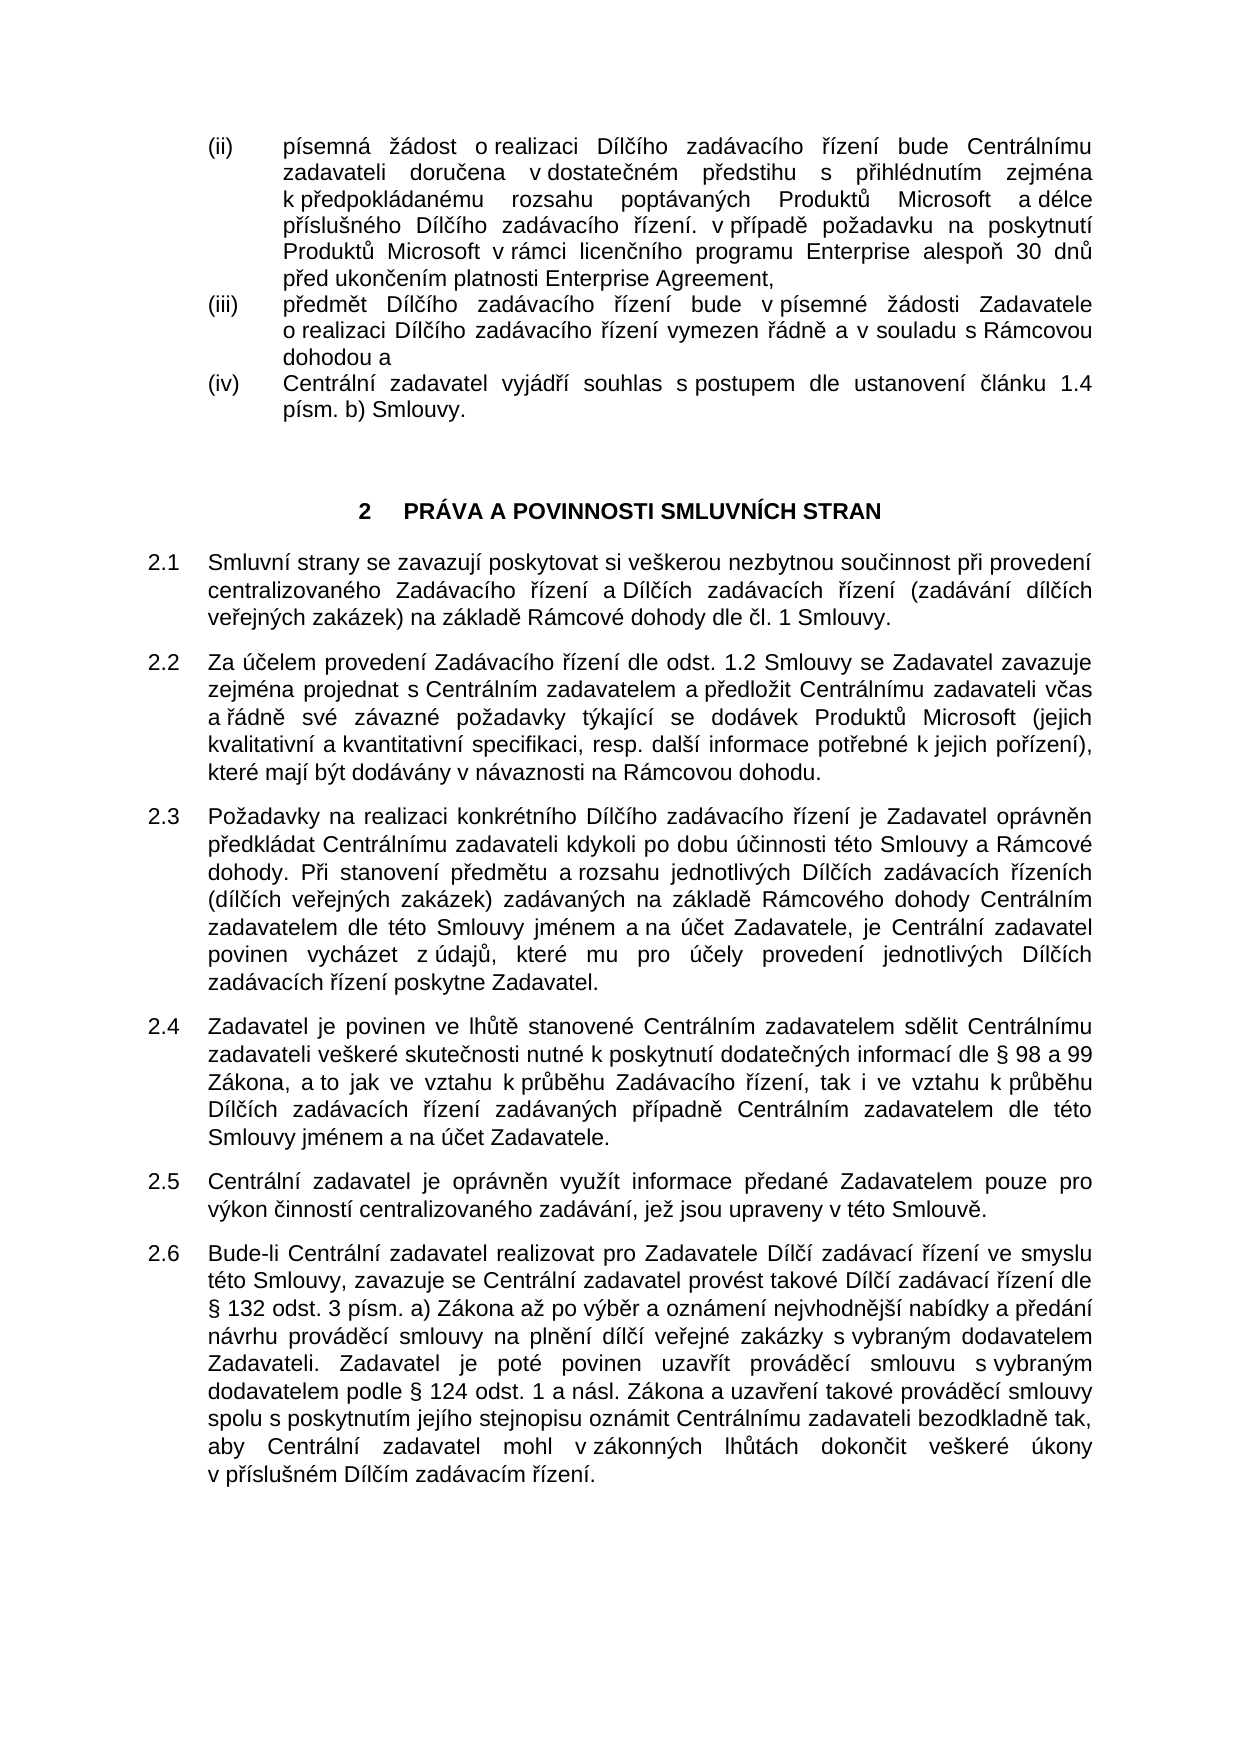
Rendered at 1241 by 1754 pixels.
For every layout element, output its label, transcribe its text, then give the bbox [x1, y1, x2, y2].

subtitle Centrální zadavatel vyjádří souhlas s postupem dle ustanovení článku 1.4 písm. b) Smlouvy. [208, 370, 1093, 423]
list Smluvní strany se zavazují poskytovat si veškerou nezbytnou součinnost při provedení centralizovaného Zadávacího řízení a Dílčích zadávacích řízení (zadávání dílčích veřejných zakázek) na základě Rámcové dohody dle čl. 1 Smlouvy. [148, 549, 1093, 631]
list Bude-li Centrální zadavatel realizovat pro Zadavatele Dílčí zadávací řízení ve smyslu této Smlouvy, zavazuje se Centrální zadavatel provést takové Dílčí zadávací řízení dle § 132 odst. 3 písm. a) Zákona až po výběr a oznámení nejvhodnější nabídky a předání návrhu prováděcí smlouvy na plnění dílčí veřejné zakázky s vybraným dodavatelem Zadavateli. Zadavatel je poté povinen uzavřít prováděcí smlouvu s vybraným dodavatelem podle § 124 odst. 1 a násl. Zákona a uzavření takové prováděcí smlouvy spolu s poskytnutím jejího stejnopisu oznámit Centrálnímu zadavateli bezodkladně tak, aby Centrální zadavatel mohl v zákonných lhůtách dokončit veškeré úkony v příslušném Dílčím zadávacím řízení. [148, 1240, 1093, 1487]
list Zadavatel je povinen ve lhůtě stanovené Centrálním zadavatelem sdělit Centrálnímu zadavateli veškeré skutečnosti nutné k poskytnutí dodatečných informací dle § 98 a 99 Zákona, a to jak ve vztahu k průběhu Zadávacího řízení, tak i ve vztahu k průběhu Dílčích zadávacích řízení zadávaných případně Centrálním zadavatelem dle této Smlouvy jménem a na účet Zadavatele. [148, 1013, 1093, 1150]
subtitle předmět Dílčího zadávacího řízení bude v písemné žádosti Zadavatele o realizaci Dílčího zadávacího řízení vymezen řádně a v souladu s Rámcovou dohodou a [208, 291, 1093, 370]
list Za účelem provedení Zadávacího řízení dle odst. 1.2 Smlouvy se Zadavatel zavazuje zejména projednat s Centrálním zadavatelem a předložit Centrálnímu zadavateli včas a řádně své závazné požadavky týkající se dodávek Produktů Microsoft (jejich kvalitativní a kvantitativní specifikaci, resp. další informace potřebné k jejich pořízení), které mají být dodávány v návaznosti na Rámcovou dohodu. [148, 649, 1093, 785]
list Požadavky na realizaci konkrétního Dílčího zadávacího řízení je Zadavatel oprávněn předkládat Centrálnímu zadavateli kdykoli po dobu účinnosti této Smlouvy a Rámcové dohody. Při stanovení předmětu a rozsahu jednotlivých Dílčích zadávacích řízeních (dílčích veřejných zakázek) zadávaných na základě Rámcového dohody Centrálním zadavatelem dle této Smlouvy jménem a na účet Zadavatele, je Centrální zadavatel povinen vycházet z údajů, které mu pro účely provedení jednotlivých Dílčích zadávacích řízení poskytne Zadavatel. [148, 803, 1093, 995]
subtitle PRÁVA A POVINNOSTI SMLUVNÍCH STRAN [148, 498, 1093, 524]
list Centrální zadavatel je oprávněn využít informace předané Zadavatelem pouze pro výkon činností centralizovaného zadávání, jež jsou upraveny v této Smlouvě. [148, 1168, 1093, 1222]
subtitle písemná žádost o realizaci Dílčího zadávacího řízení bude Centrálnímu zadavateli doručena v dostatečném předstihu s přihlédnutím zejména k předpokládanému rozsahu poptávaných Produktů Microsoft a délce příslušného Dílčího zadávacího řízení. v případě požadavku na poskytnutí Produktů Microsoft v rámci licenčního programu Enterprise alespoň 30 dnů před ukončením platnosti Enterprise Agreement, [208, 133, 1093, 291]
